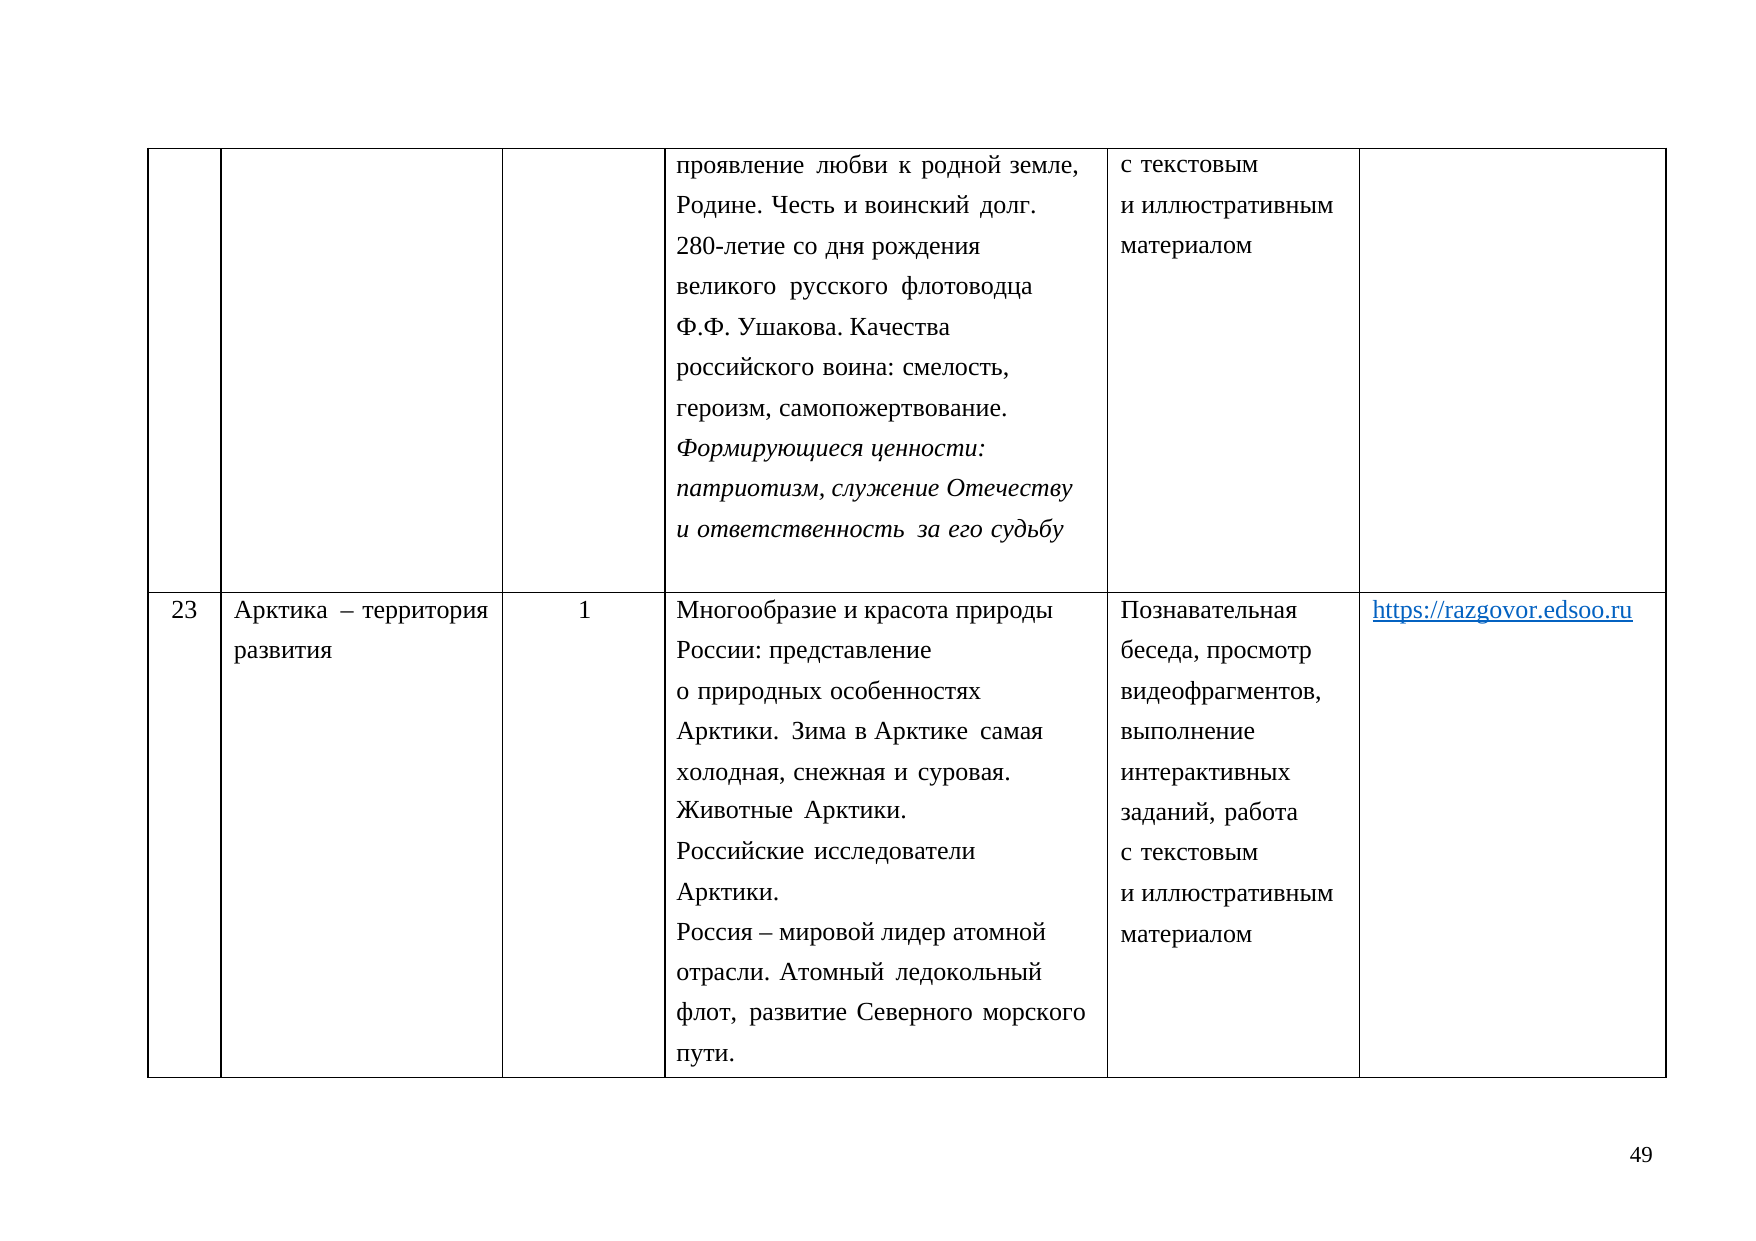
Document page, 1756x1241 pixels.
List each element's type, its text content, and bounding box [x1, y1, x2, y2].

table_cell 1 [503, 593, 664, 1077]
table_cell Арктика – территория развития [222, 593, 502, 1077]
table_header с текстовым и иллюстративным материалом [1108, 149, 1359, 592]
table_cell Многообразие и красота природы России: представление о природных особенностях Арктики. Зима в Арктике самая холодная, снежная и суровая. Животные Арктики. Российские исследователи Арктики. Россия – мировой лидер атомной отрасли. Атомный ледокольный флот, развитие Северного морского пути. [666, 593, 1107, 1077]
table_header [503, 149, 664, 592]
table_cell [1108, 593, 1359, 1077]
table_header [149, 149, 220, 592]
table_header [222, 149, 502, 592]
table_header проявление любви к родной земле, Родине. Честь и воинский долг. 280-летие со дня рождения великого русского флотоводца Ф.Ф. Ушакова. Качества российского воина: смелость, героизм, самопожертвование. Формирующиеся ценности: патриотизм, служение Отечеству и ответственность за его судьбу [666, 149, 1107, 592]
table_cell https://razgovor.edsoo.ru [1360, 593, 1665, 1077]
table_header [1360, 149, 1665, 592]
table_cell 23 [149, 593, 220, 1077]
